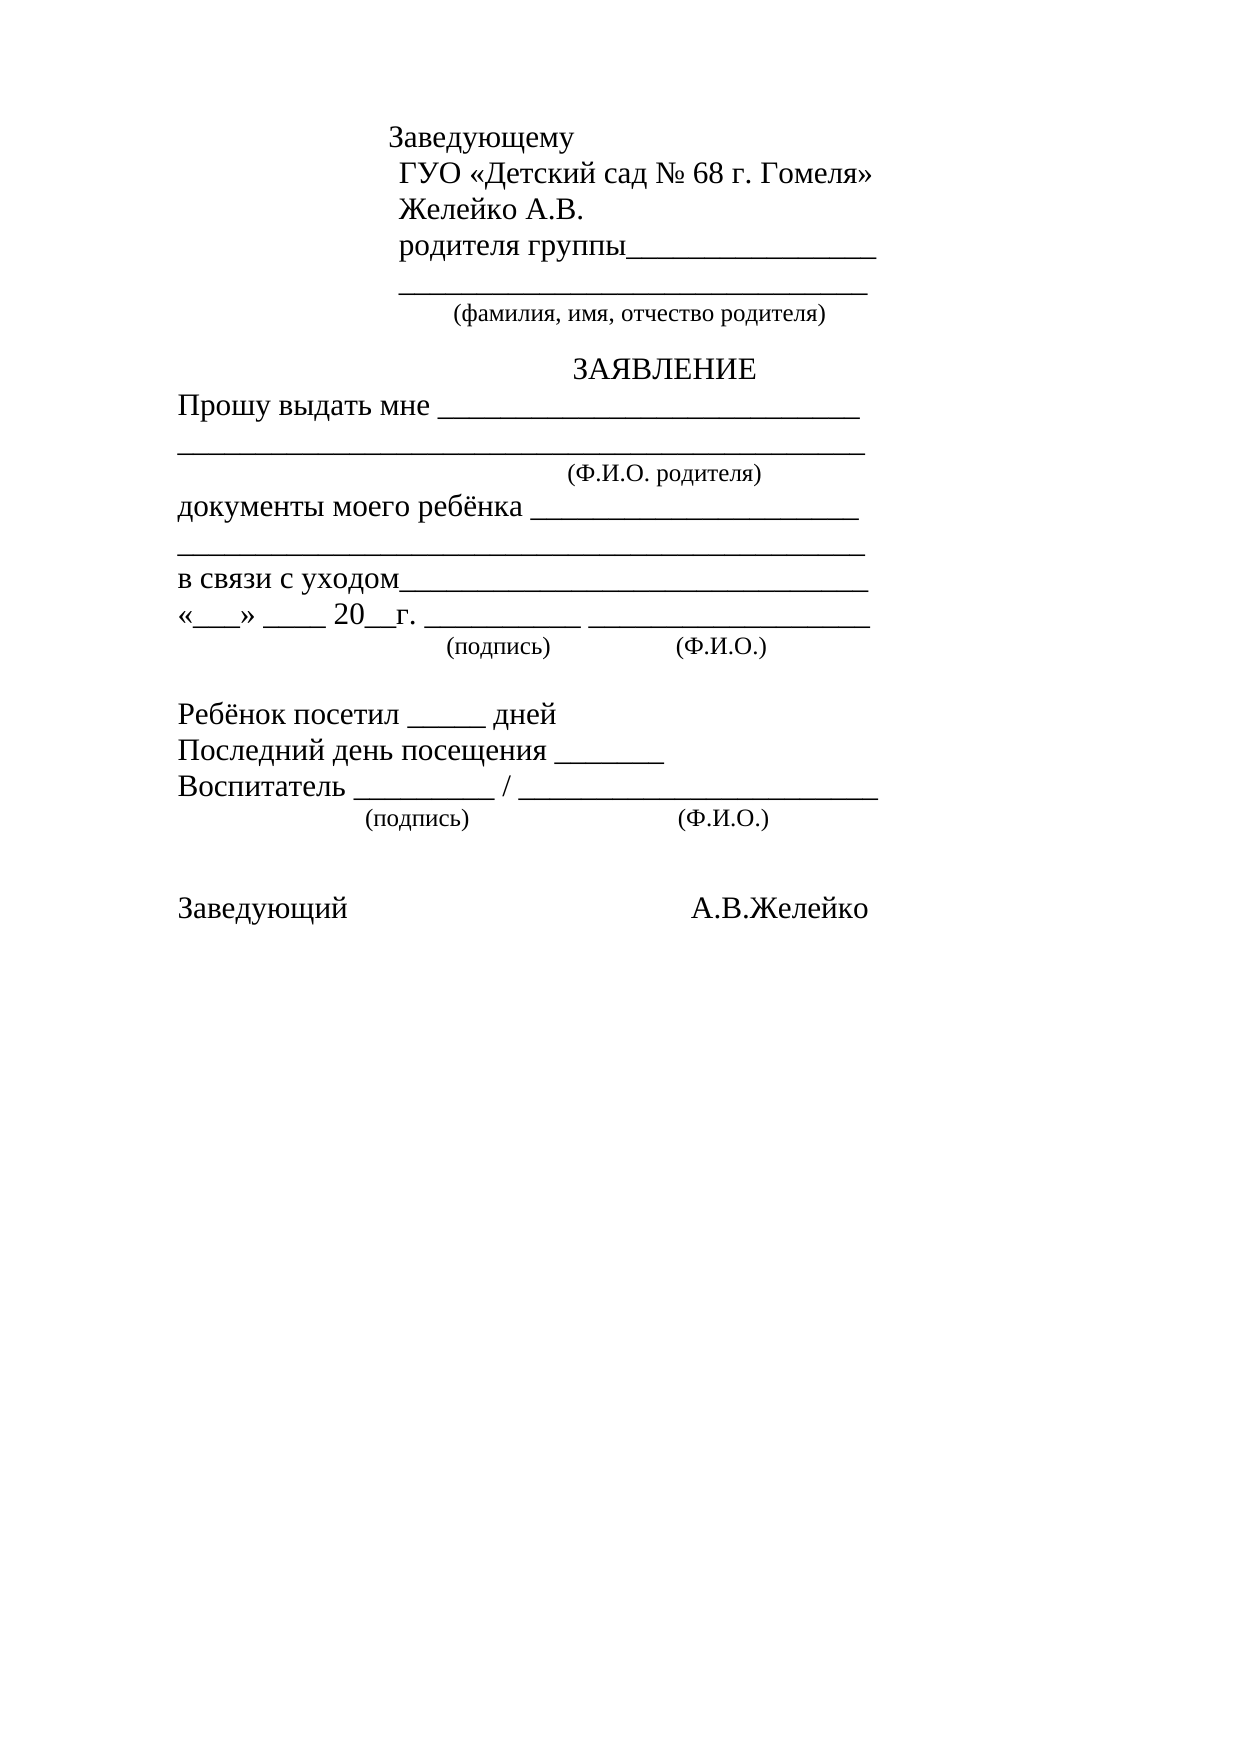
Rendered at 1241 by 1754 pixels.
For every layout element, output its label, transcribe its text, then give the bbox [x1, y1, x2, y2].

text ЗАЯВЛЕНИЕ [177, 351, 1152, 387]
text в связи с уходом______________________________ [177, 559, 1152, 595]
text Заведующему [177, 118, 1152, 154]
text Желейко А.В. [177, 190, 1152, 226]
text документы моего ребёнка _____________________ [177, 487, 1152, 523]
text «___» ____ 20__г. __________ __________________ [177, 595, 1152, 631]
text (подпись) (Ф.И.О.) [177, 803, 1152, 832]
text (фамилия, имя, отчество родителя) [177, 298, 1152, 327]
text (Ф.И.О. родителя) [177, 458, 1152, 487]
text ____________________________________________ [177, 422, 1152, 458]
text родителя группы________________ [177, 226, 1152, 262]
text ______________________________ [177, 262, 1152, 298]
text ГУО «Детский сад № 68 г. Гомеля» [177, 154, 1152, 190]
text ____________________________________________ [177, 523, 1152, 559]
text Ребёнок посетил _____ дней [177, 696, 1152, 732]
text Последний день посещения _______ [177, 732, 1152, 767]
text (подпись) (Ф.И.О.) [177, 631, 1152, 660]
text Воспитатель _________ / _______________________ [177, 767, 1152, 803]
text Заведующий А.В.Желейко [177, 890, 1152, 926]
text Прошу выдать мне ___________________________ [177, 387, 1152, 422]
